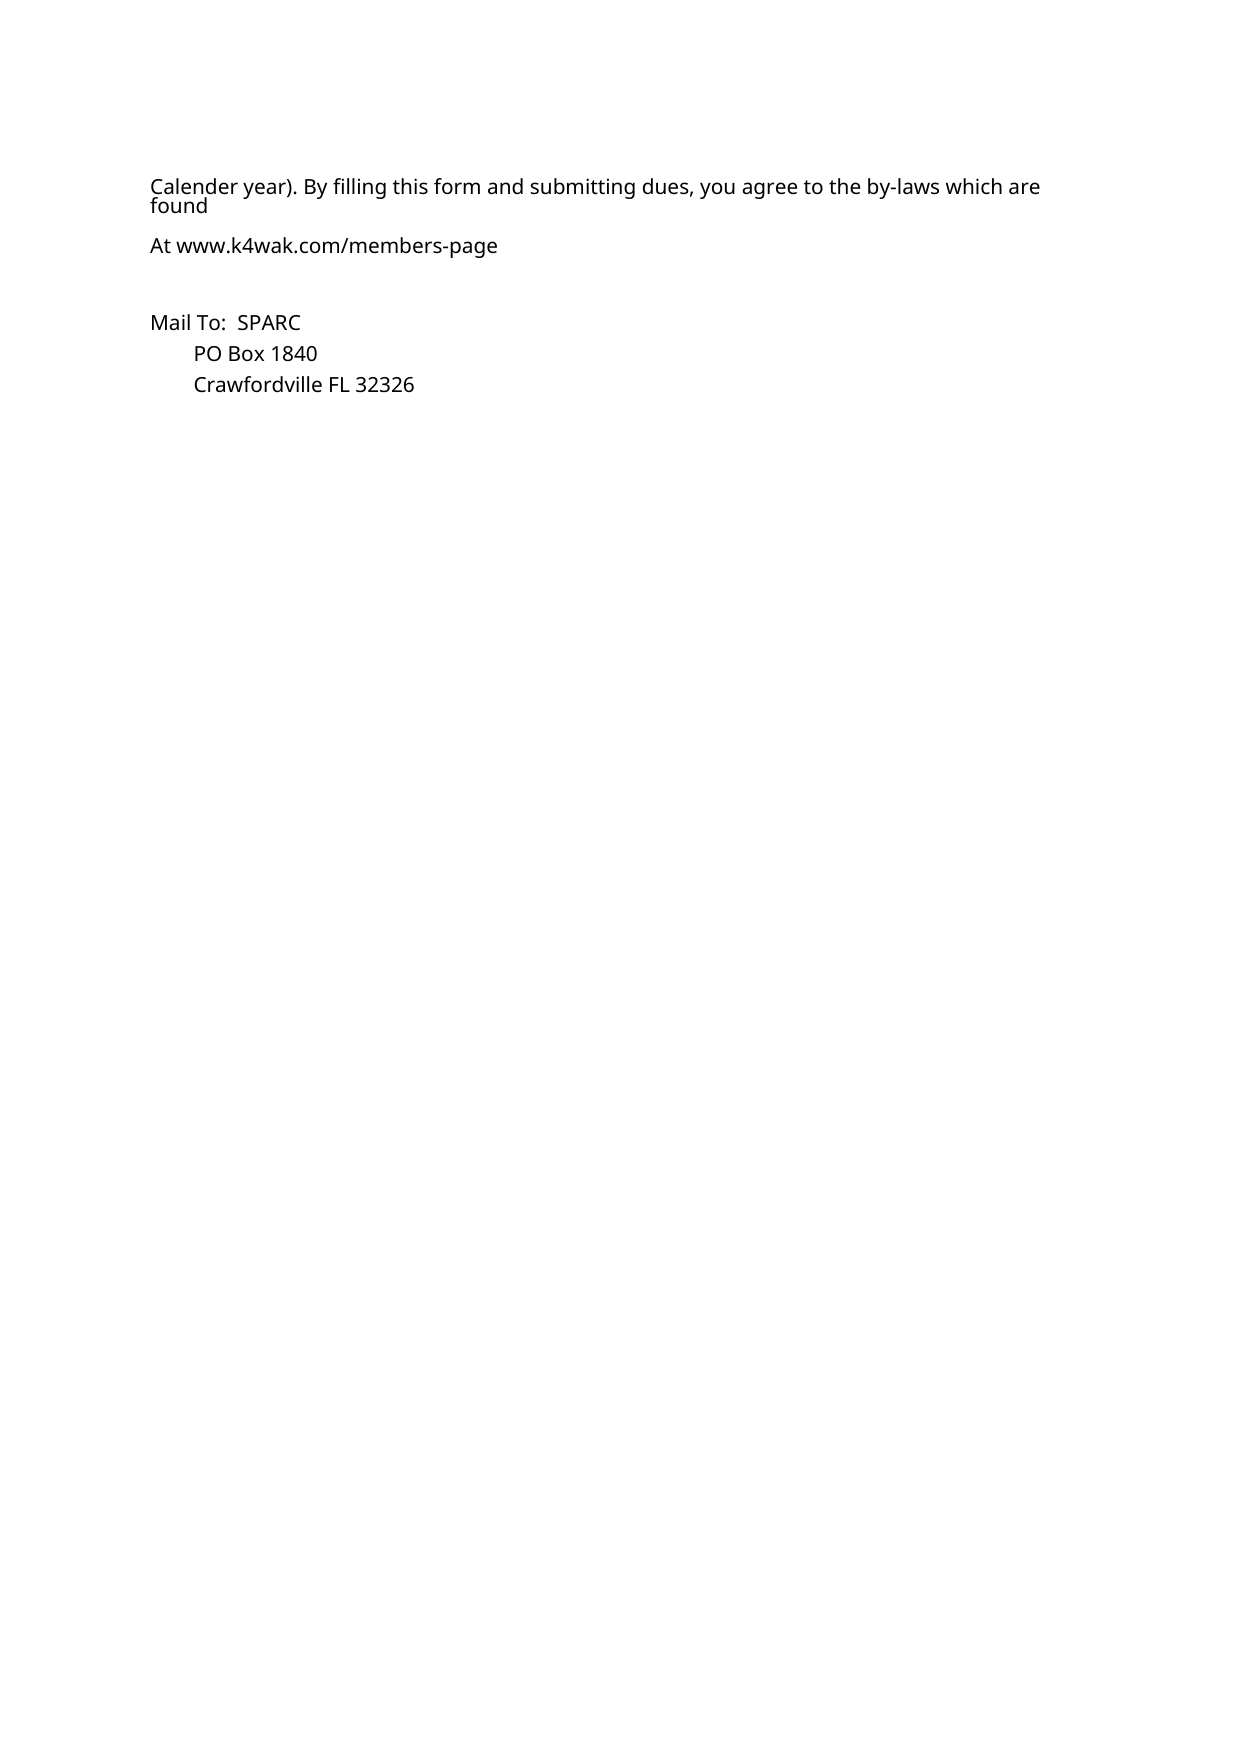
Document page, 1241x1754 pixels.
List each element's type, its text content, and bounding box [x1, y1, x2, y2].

text At www.k4wak.com/members-page [150, 236, 1090, 258]
list PO Box 1840 [150, 350, 1090, 364]
list Mail To: SPARC [150, 319, 1090, 334]
list Crawfordville FL 32326 [150, 381, 1090, 395]
text Calender year). By filling this form and submitting dues, you agree to the by-laws which are found [150, 177, 1090, 220]
